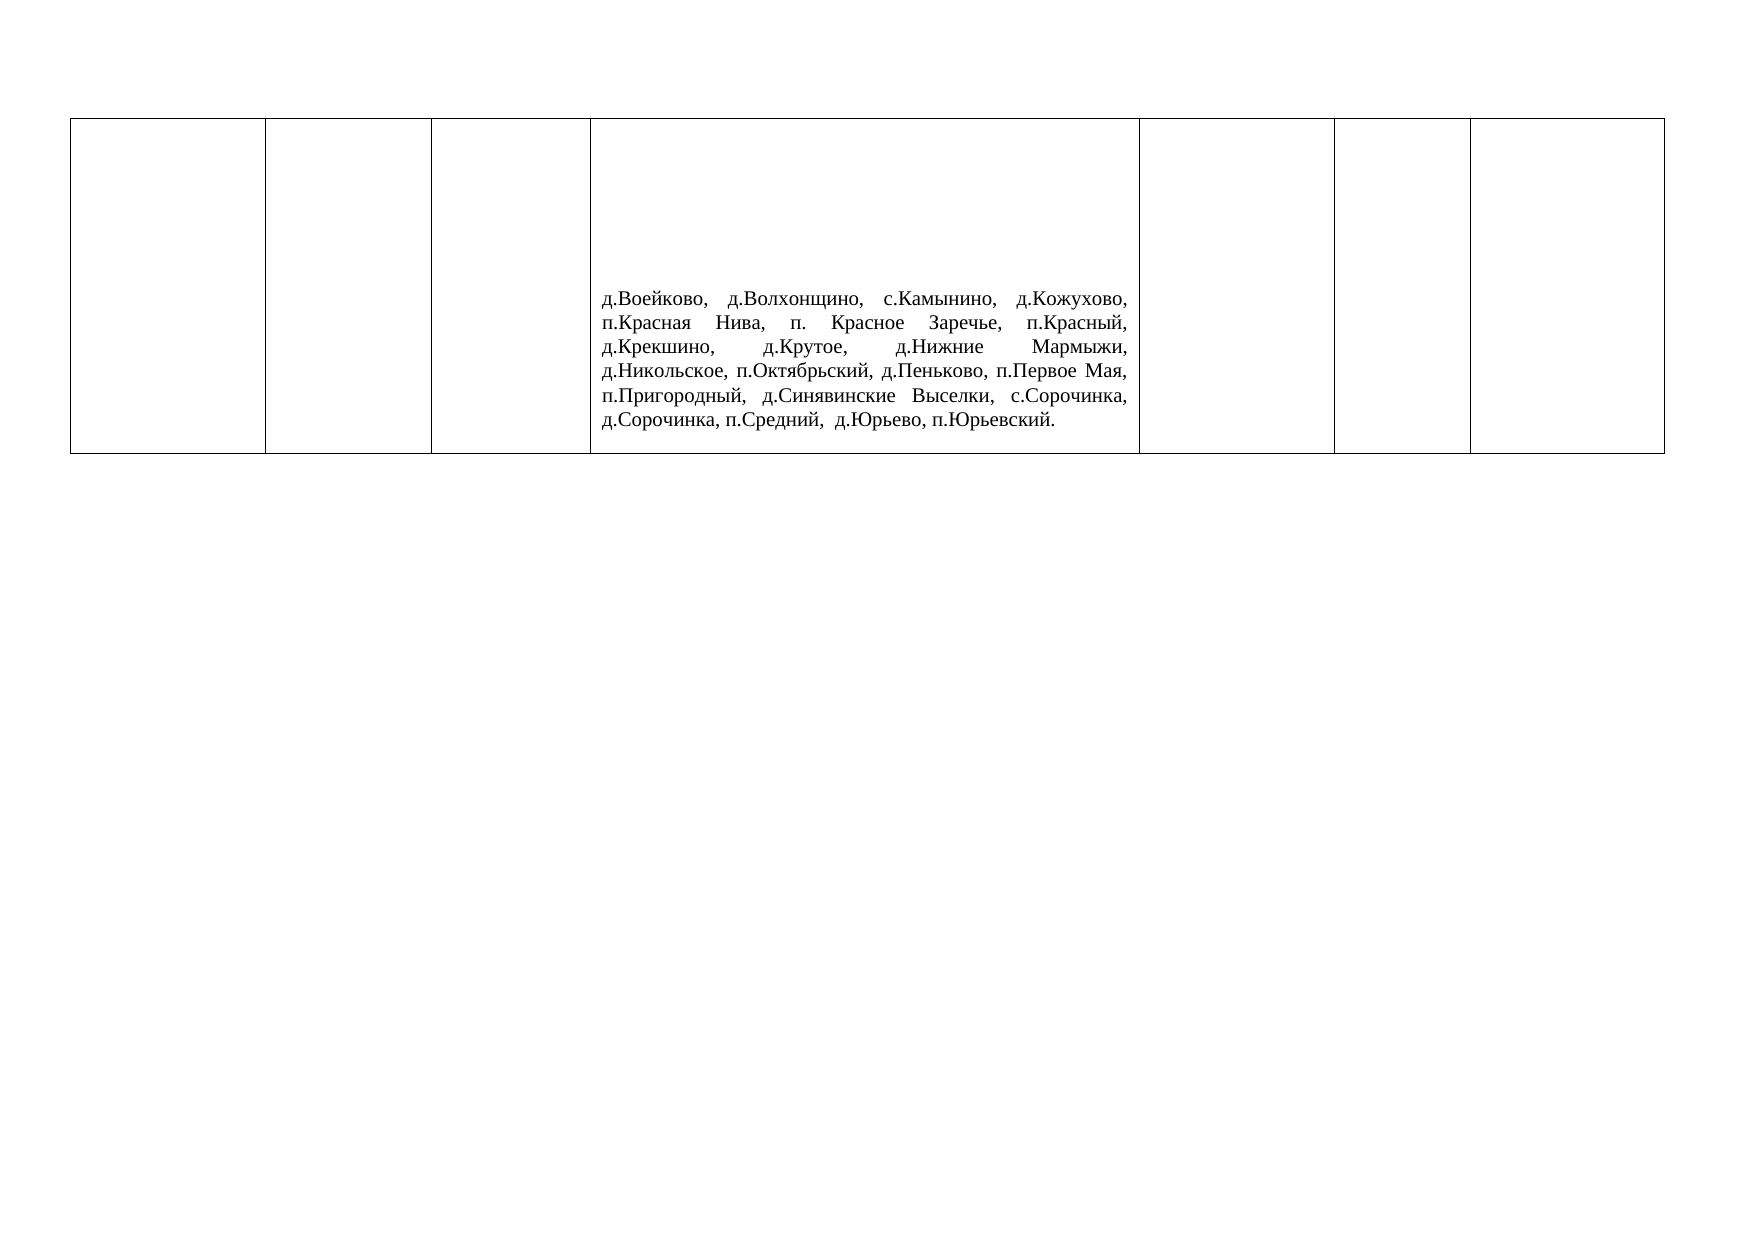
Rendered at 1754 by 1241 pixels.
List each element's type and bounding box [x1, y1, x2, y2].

table_cell [1335, 119, 1470, 452]
table_cell [1140, 119, 1334, 452]
